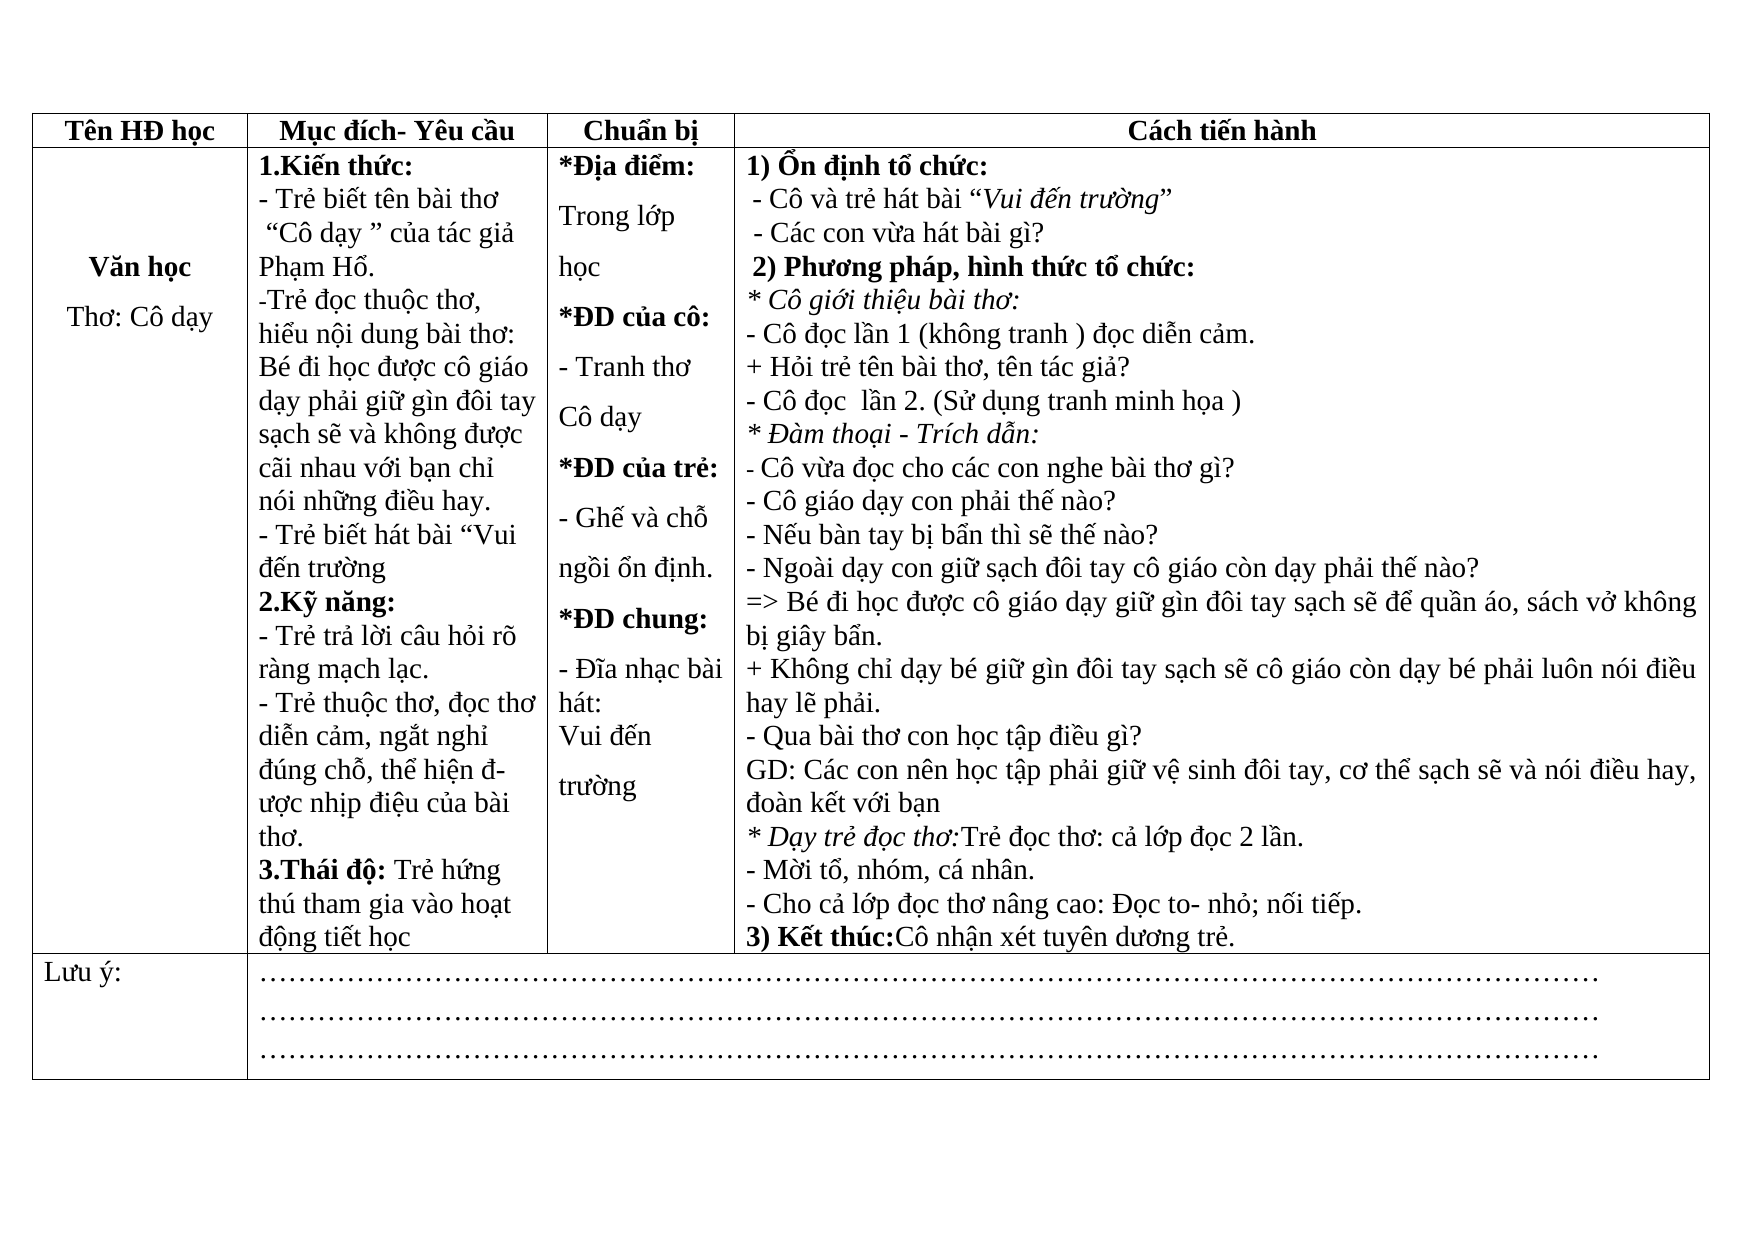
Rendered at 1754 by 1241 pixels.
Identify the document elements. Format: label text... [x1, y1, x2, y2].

table_cell 1) Ổn định tổ chức: - Cô và trẻ hát bài “Vui đến trường” - Các con vừa hát bài gì? 2) Phương pháp, hình thức tổ chức: * Cô giới thiệu bài thơ: - Cô đọc lần 1 (không tranh ) đọc diễn cảm. + Hỏi trẻ tên bài thơ, tên tác giả? - Cô đọc lần 2. (Sử dụng tranh minh họa ) * Đàm thoại - Trích dẫn: - Cô vừa đọc cho các con nghe bài thơ gì? - Cô giáo dạy con phải thế nào? - Nếu bàn tay bị bẩn thì sẽ thế nào? - Ngoài dạy con giữ sạch đôi tay cô giáo còn dạy phải thế nào? => Bé đi học được cô giáo dạy giữ gìn đôi tay sạch sẽ để quần áo, sách vở không bị giây bẩn. + Không chỉ dạy bé giữ gìn đôi tay sạch sẽ cô giáo còn dạy bé phải luôn nói điều hay lẽ phải. - Qua bài thơ con học tập điều gì? GD: Các con nên học tập phải giữ vệ sinh đôi tay, cơ thể sạch sẽ và nói điều hay, đoàn kết với bạn * Dạy trẻ đọc thơ:Trẻ đọc thơ: cả lớp đọc 2 lần. - Mời tổ, nhóm, cá nhân. - Cho cả lớp đọc thơ nâng cao: Đọc to- nhỏ; nối tiếp. 3) Kết thúc:Cô nhận xét tuyên dương trẻ. [735, 148, 1709, 953]
table_header Cách tiến hành [735, 114, 1709, 147]
table_cell ………………………………………………………………………………………………………………………… ………………………………………………………………………………………………………………………… ………………………………………………………………………………………………………………………… [248, 954, 1709, 1079]
table_cell 1.Kiến thức: - Trẻ biết tên bài thơ “Cô dạy ” của tác giả Phạm Hổ. -Trẻ đọc thuộc thơ, hiểu nội dung bài thơ: Bé đi học được cô giáo dạy phải giữ gìn đôi tay sạch sẽ và không được cãi nhau với bạn chỉ nói những điều hay. - Trẻ biết hát bài “Vui đến trường 2.Kỹ năng: - Trẻ trả lời câu hỏi rõ ràng mạch lạc. - Trẻ thuộc thơ, đọc thơ diễn cảm, ngắt nghỉ đúng chỗ, thể hiện được nhịp điệu của bài thơ. 3.Thái độ: Trẻ hứng thú tham gia vào hoạt động tiết học [248, 148, 547, 953]
table_cell Văn học Thơ: Cô dạy [33, 148, 247, 953]
table_cell Lưu ý: [33, 954, 247, 1079]
table_header Mục đích- Yêu cầu [248, 114, 547, 147]
table_header Tên HĐ học [33, 114, 247, 147]
table_header Chuẩn bị [548, 114, 734, 147]
table_cell *Địa điểm: Trong lớp học *ĐD của cô: - Tranh thơ Cô dạy *ĐD của trẻ: - Ghế và chỗ ngồi ổn định. *ĐD chung: - Đĩa nhạc bài hát: Vui đến trường [548, 148, 734, 953]
